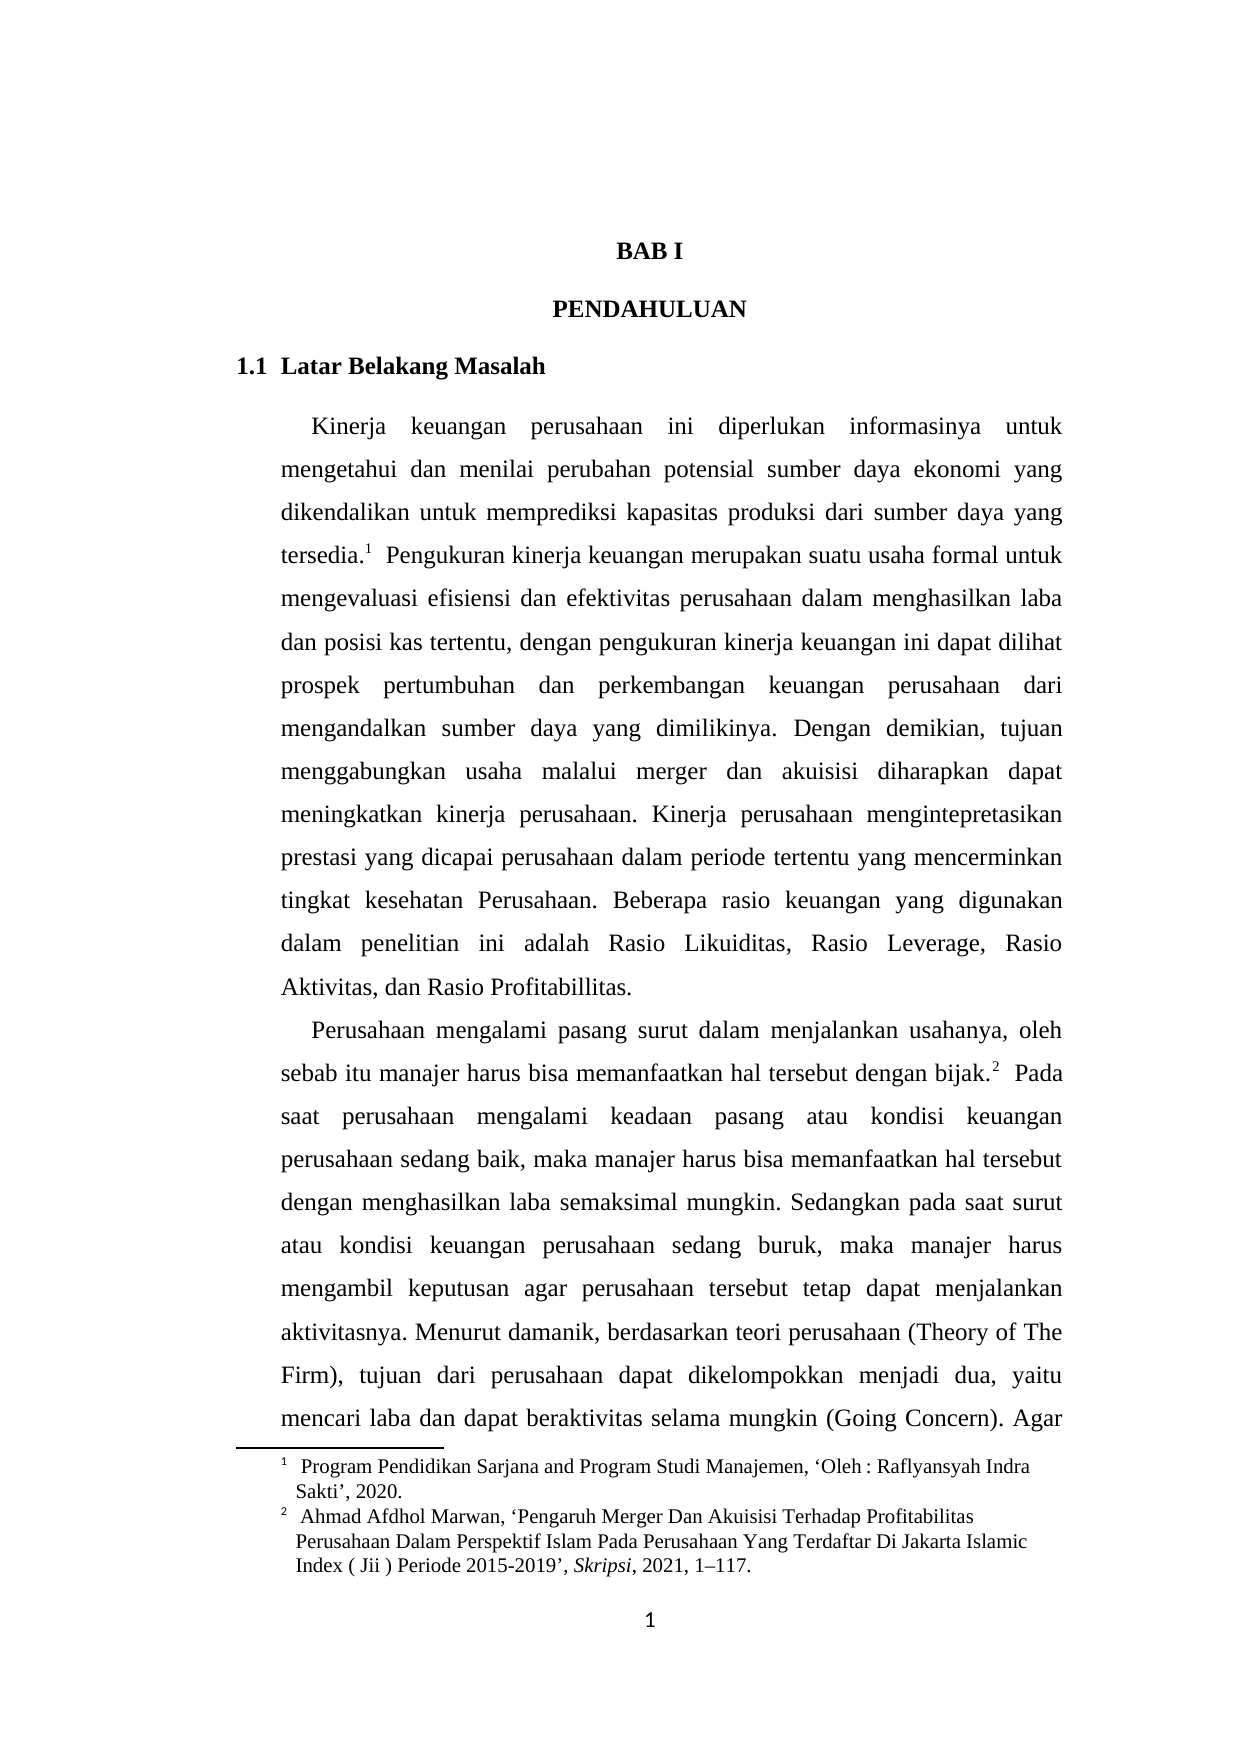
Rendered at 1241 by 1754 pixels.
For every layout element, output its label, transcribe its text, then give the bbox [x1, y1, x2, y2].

list Kinerja keuangan perusahaan ini diperlukan informasinya untuk mengetahui dan menilai perubahan potensial sumber daya ekonomi yang dikendalikan untuk memprediksi kapasitas produksi dari sumber daya yang tersedia. Pengukuran kinerja keuangan merupakan suatu usaha formal untuk mengevaluasi efisiensi dan efektivitas perusahaan dalam menghasilkan laba dan posisi kas tertentu, dengan pengukuran kinerja keuangan ini dapat dilihat prospek pertumbuhan dan perkembangan keuangan perusahaan dari mengandalkan sumber daya yang dimilikinya. Dengan demikian, tujuan menggabungkan usaha malalui merger dan akuisisi diharapkan dapat meningkatkan kinerja perusahaan. Kinerja perusahaan mengintepretasikan prestasi yang dicapai perusahaan dalam periode tertentu yang mencerminkan tingkat kesehatan Perusahaan. Beberapa rasio keuangan yang digunakan dalam penelitian ini adalah Rasio Likuiditas, Rasio Leverage, Rasio Aktivitas, dan Rasio Profitabillitas. [281, 411, 1063, 1000]
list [281, 1015, 1063, 1432]
subtitle Latar Belakang Masalah [236, 351, 1063, 380]
subtitle BAB I PENDAHULUAN [236, 236, 1063, 322]
